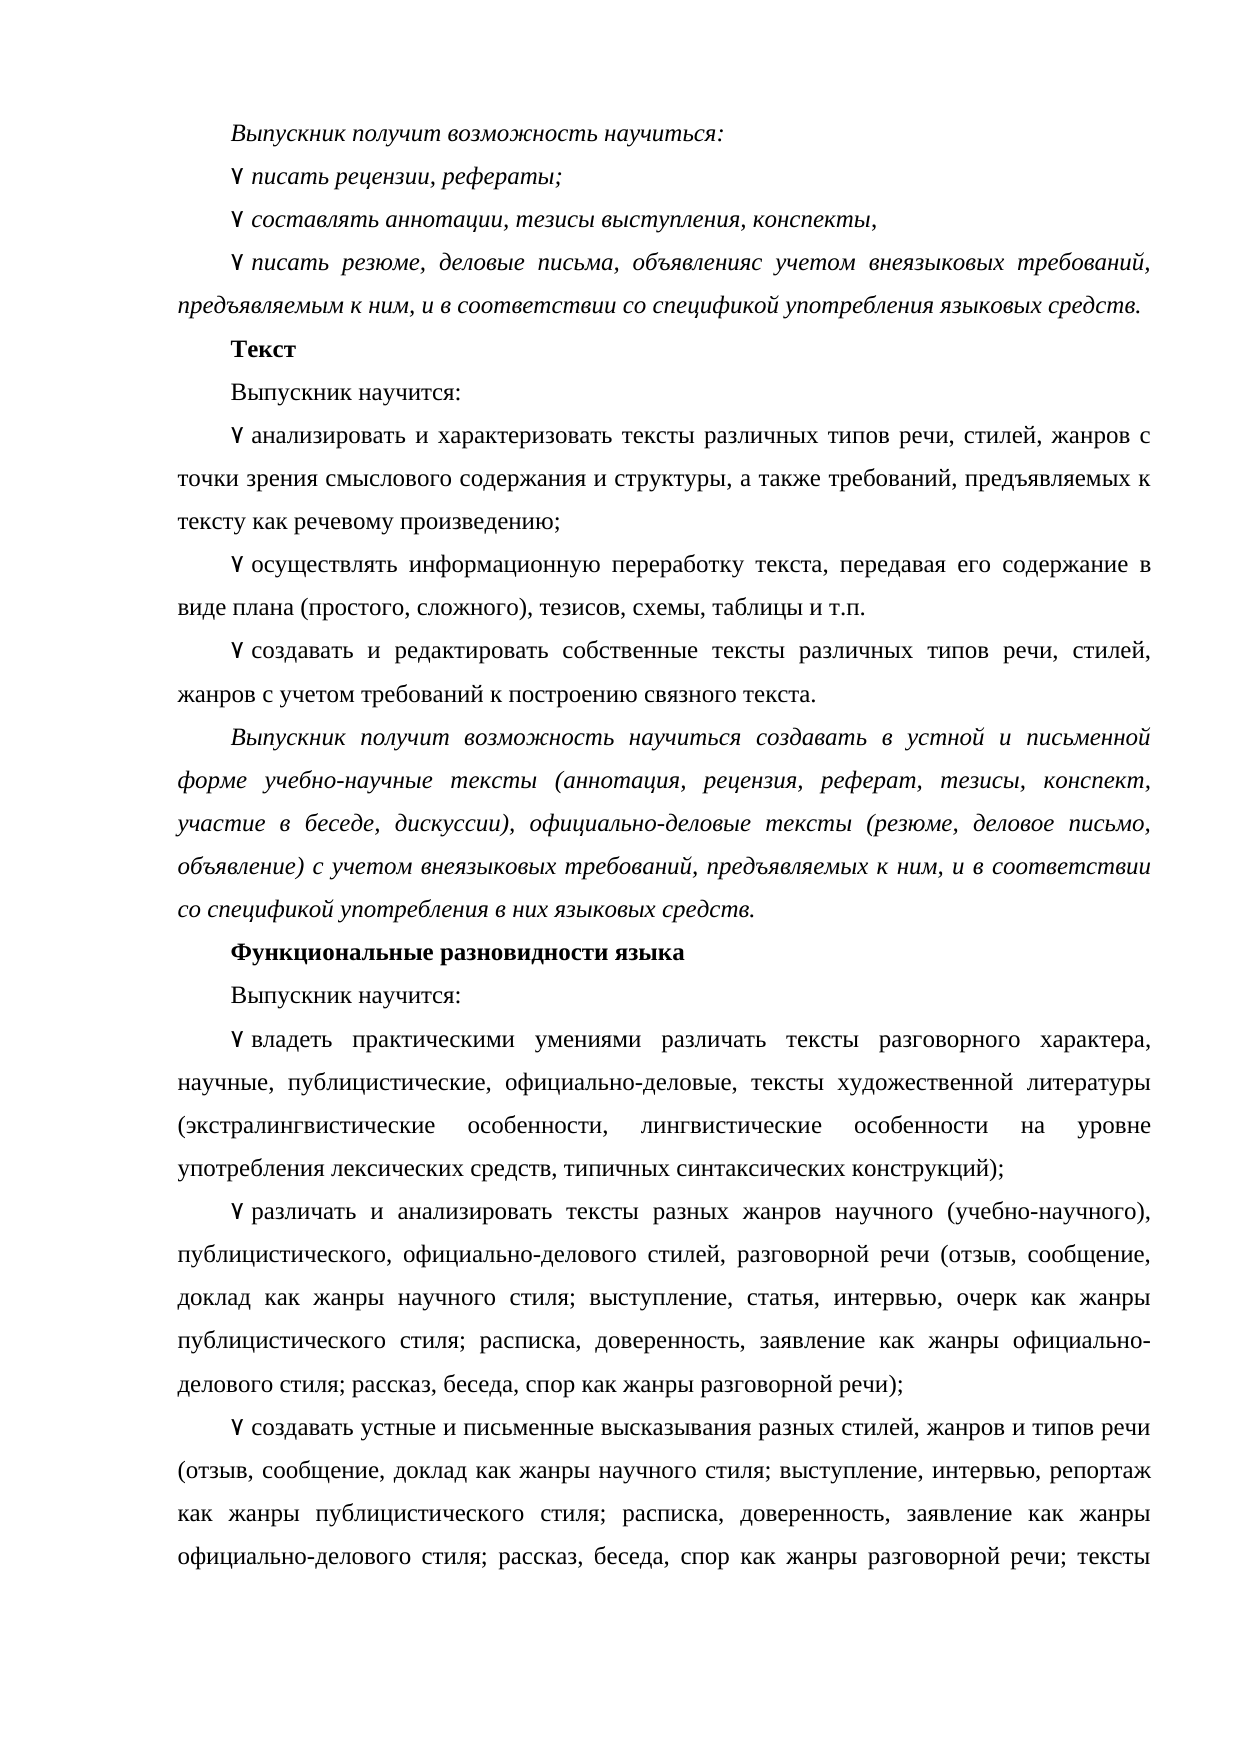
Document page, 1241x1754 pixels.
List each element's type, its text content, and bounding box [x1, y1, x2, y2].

text Выпускник научится: [177, 981, 1152, 1009]
text Выпускник научится: [177, 377, 1152, 406]
text Выпускник получит возможность научиться: [177, 118, 1152, 147]
text Функциональные разновидности языка [177, 937, 1152, 966]
list составлять аннотации, тезисы выступления, конспекты, [177, 204, 1152, 233]
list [177, 1412, 1152, 1570]
list различать и анализировать тексты разных жанров научного (учебно-научного), публицистического, официально-делового стилей, разговорной речи (отзыв, сообщение, доклад как жанры научного стиля; выступление, статья, интервью, очерк как жанры публицистического стиля; расписка, доверенность, заявление как жанры официально-делового стиля; рассказ, беседа, спор как жанры разговорной речи); [177, 1196, 1152, 1397]
list создавать и редактировать собственные тексты различных типов речи, стилей, жанров с учетом требований к построению связного текста. [177, 636, 1152, 707]
list писать резюме, деловые письма, объявленияс учетом внеязыковых требований, предъявляемым к ним, и в соответствии со спецификой употребления языковых средств. [177, 247, 1152, 319]
list осуществлять информационную переработку текста, передавая его содержание в виде плана (простого, сложного), тезисов, схемы, таблицы и т.п. [177, 549, 1152, 621]
list владеть практическими умениями различать тексты разговорного характера, научные, публицистические, официально-деловые, тексты художественной литературы (экстралингвистические особенности, лингвистические особенности на уровне употребления лексических средств, типичных синтаксических конструкций); [177, 1024, 1152, 1182]
text Текст [177, 334, 1152, 362]
text Выпускник получит возможность научиться создавать в устной и письменной форме учебно-научные тексты (аннотация, рецензия, реферат, тезисы, конспект, участие в беседе, дискуссии), официально-деловые тексты (резюме, деловое письмо, объявление) с учетом внеязыковых требований, предъявляемых к ним, и в соответствии со спецификой употребления в них языковых средств. [177, 722, 1152, 923]
list анализировать и характеризовать тексты различных типов речи, стилей, жанров с точки зрения смыслового содержания и структуры, а также требований, предъявляемых к тексту как речевому произведению; [177, 420, 1152, 535]
list писать рецензии, рефераты; [177, 161, 1152, 190]
